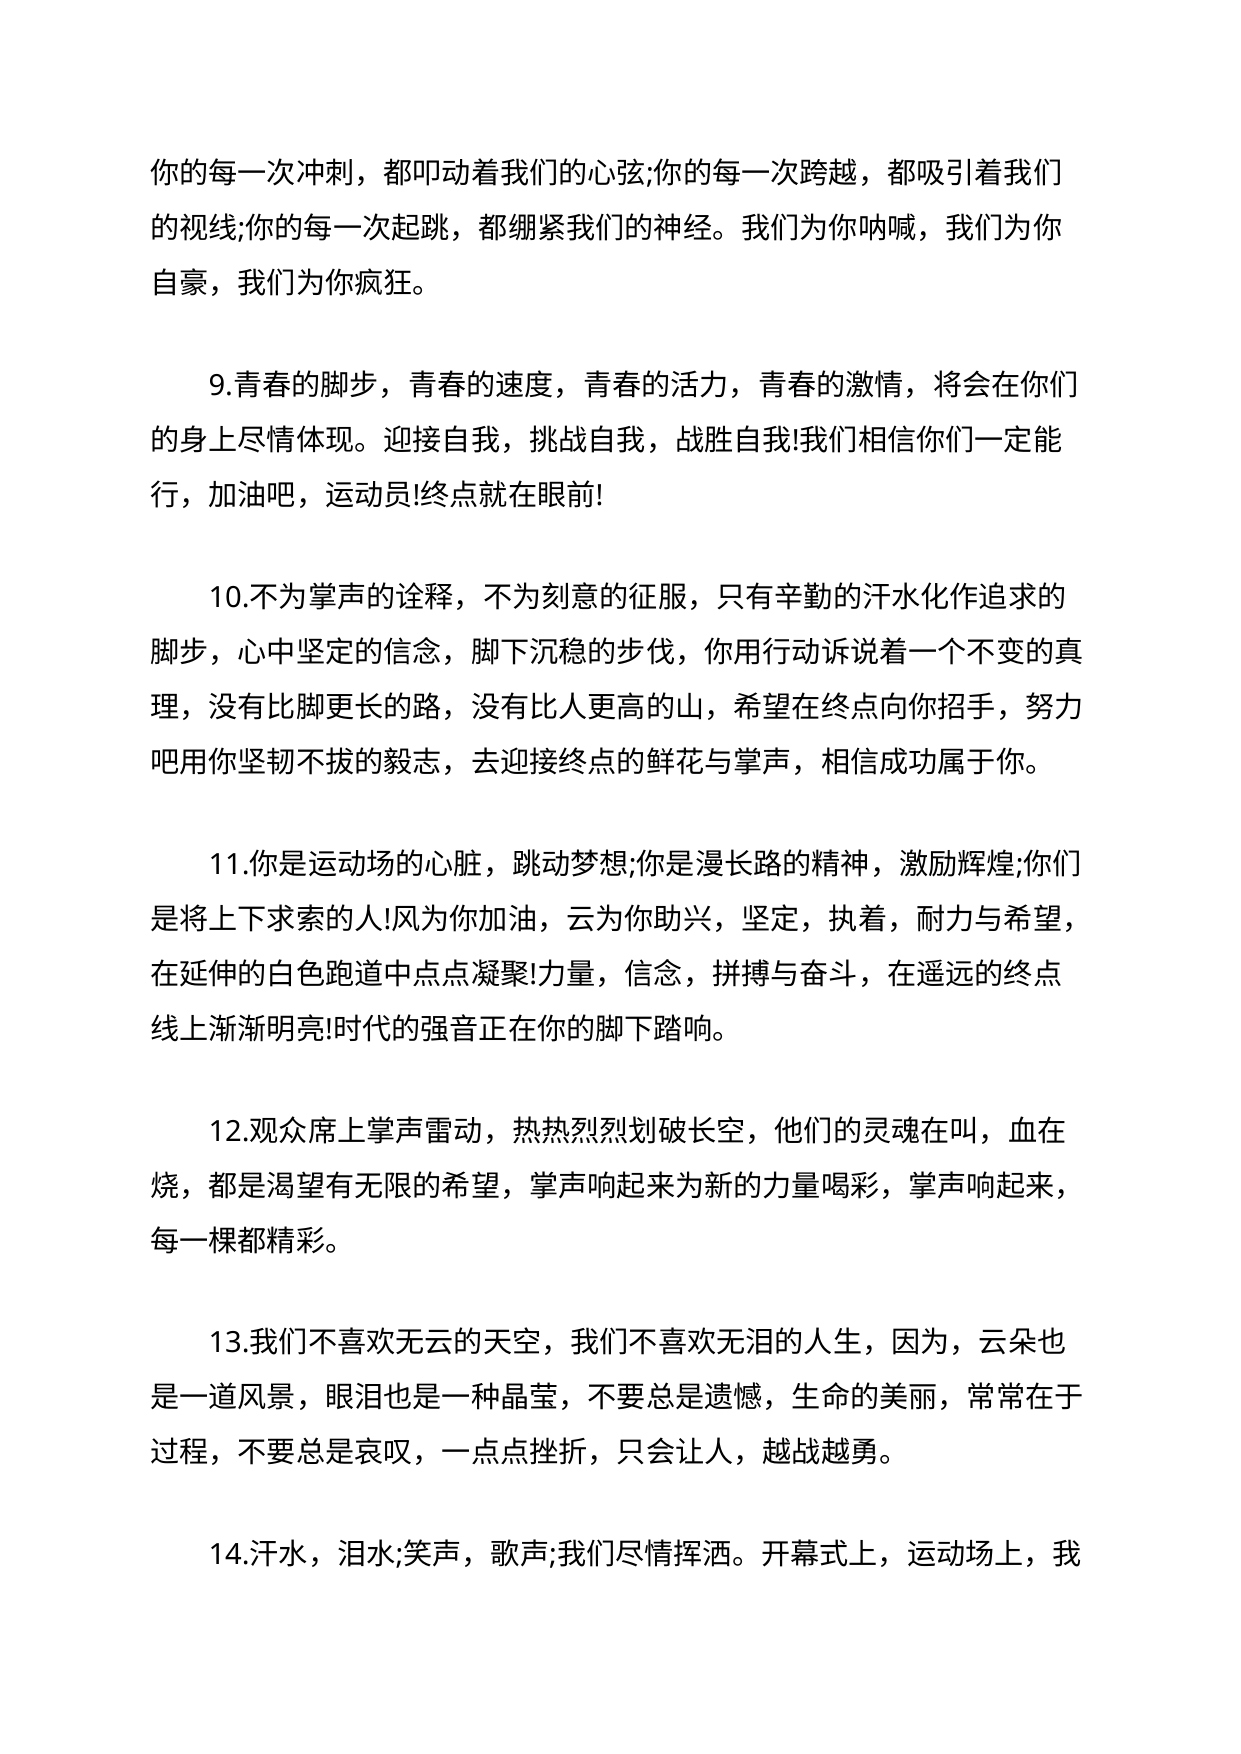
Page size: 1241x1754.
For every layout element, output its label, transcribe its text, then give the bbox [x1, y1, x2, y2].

text 9.青春的脚步，青春的速度，青春的活力，青春的激情，将会在你们的身上尽情体现。迎接自我，挑战自我，战胜自我!我们相信你们一定能行，加油吧，运动员!终点就在眼前! [150, 362, 1090, 514]
text 12.观众席上掌声雷动，热热烈烈划破长空，他们的灵魂在叫，血在烧，都是渴望有无限的希望，掌声响起来为新的力量喝彩，掌声响起来，每一棵都精彩。 [150, 1107, 1090, 1259]
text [150, 1531, 1090, 1573]
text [150, 150, 1090, 302]
text 10.不为掌声的诠释，不为刻意的征服，只有辛勤的汗水化作追求的脚步，心中坚定的信念，脚下沉稳的步伐，你用行动诉说着一个不变的真理，没有比脚更长的路，没有比人更高的山，希望在终点向你招手，努力吧用你坚韧不拔的毅志，去迎接终点的鲜花与掌声，相信成功属于你。 [150, 574, 1090, 781]
text 13.我们不喜欢无云的天空，我们不喜欢无泪的人生，因为，云朵也是一道风景，眼泪也是一种晶莹，不要总是遗憾，生命的美丽，常常在于过程，不要总是哀叹，一点点挫折，只会让人，越战越勇。 [150, 1319, 1090, 1471]
text 11.你是运动场的心脏，跳动梦想;你是漫长路的精神，激励辉煌;你们是将上下求索的人!风为你加油，云为你助兴，坚定，执着，耐力与希望，在延伸的白色跑道中点点凝聚!力量，信念，拼搏与奋斗，在遥远的终点线上渐渐明亮!时代的强音正在你的脚下踏响。 [150, 840, 1090, 1048]
